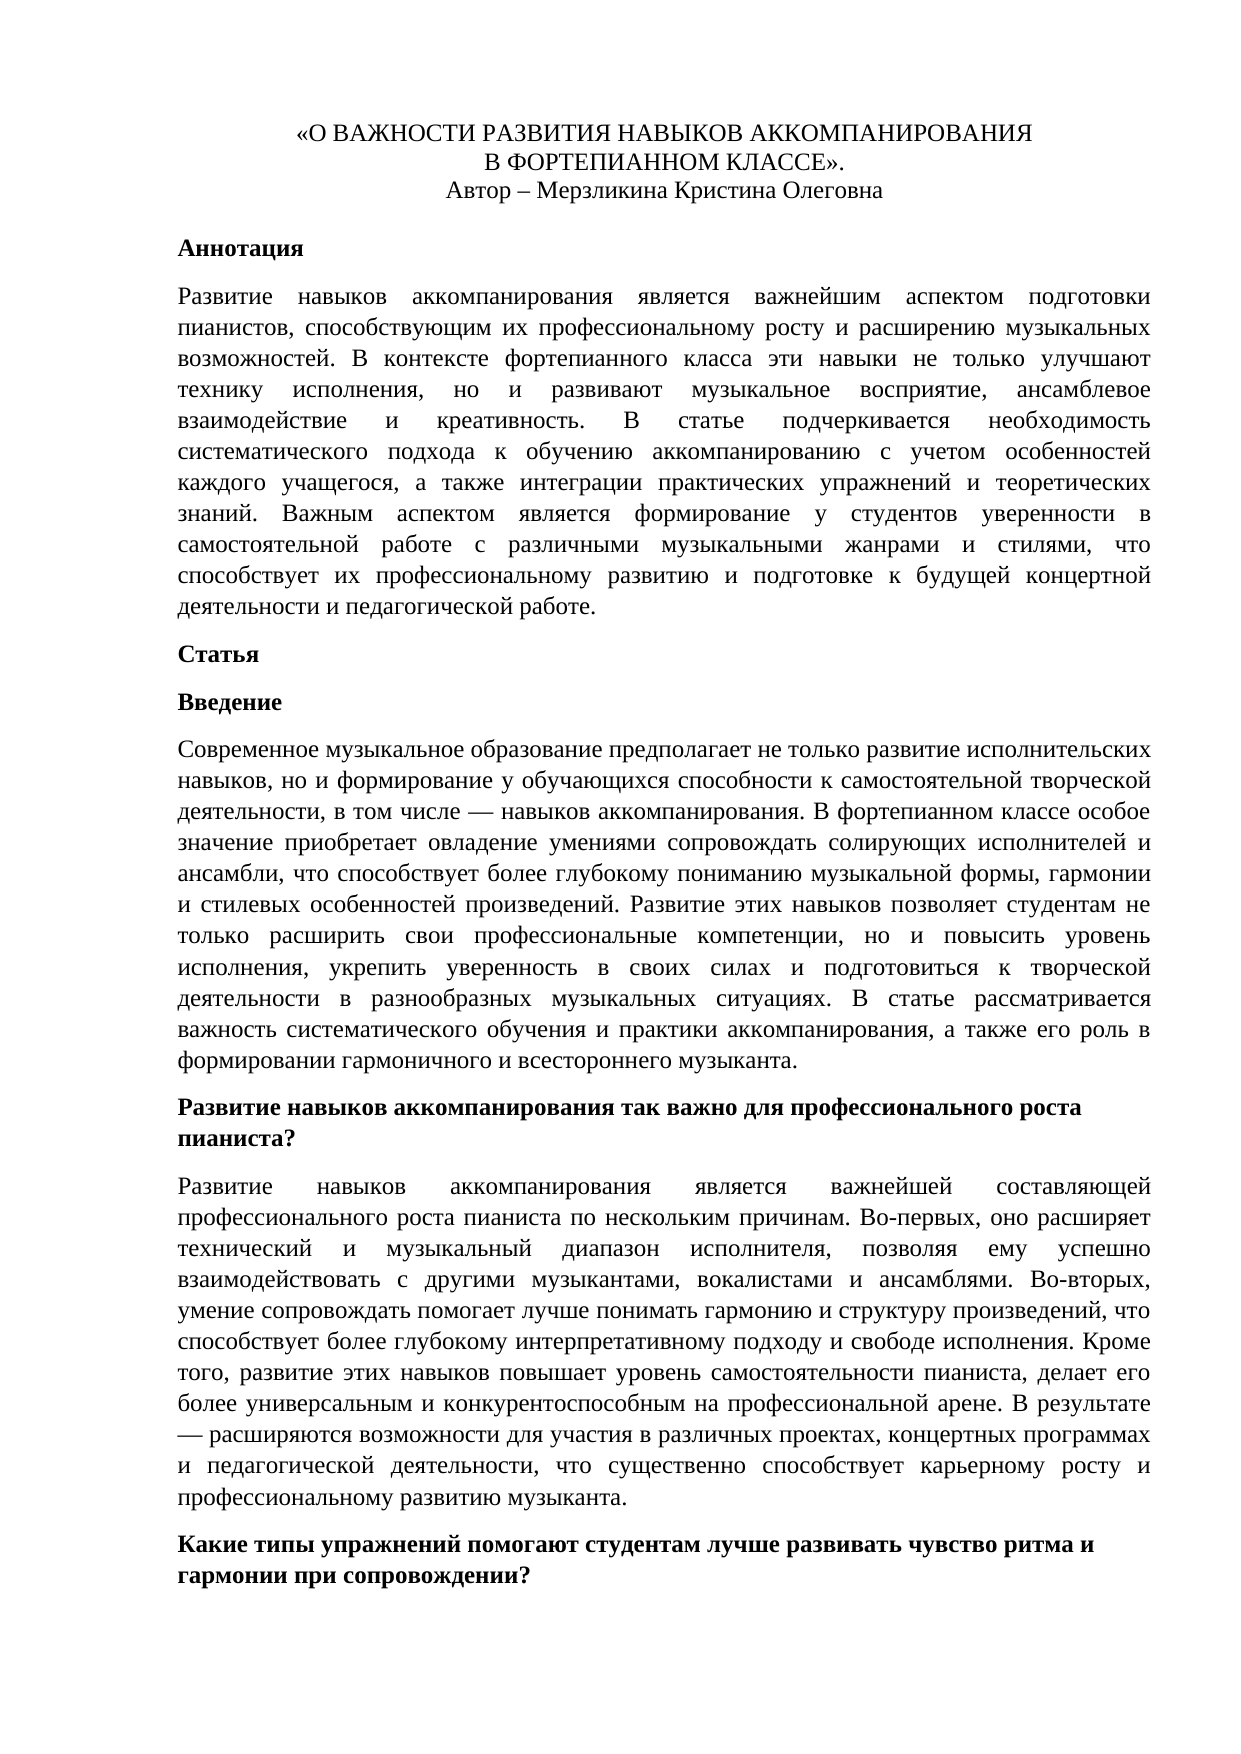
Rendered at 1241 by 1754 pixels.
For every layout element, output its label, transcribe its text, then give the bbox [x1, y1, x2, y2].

text Современное музыкальное образование предполагает не только развитие исполнительских навыков, но и формирование у обучающихся способности к самостоятельной творческой деятельности, в том числе — навыков аккомпанирования. В фортепианном классе особое значение приобретает овладение умениями сопровождать солирующих исполнителей и ансамбли, что способствует более глубокому пониманию музыкальной формы, гармонии и стилевых особенностей произведений. Развитие этих навыков позволяет студентам не только расширить свои профессиональные компетенции, но и повысить уровень исполнения, укрепить уверенность в своих силах и подготовиться к творческой деятельности в разнообразных музыкальных ситуациях. В статье рассматривается важность систематического обучения и практики аккомпанирования, а также его роль в формировании гармоничного и всестороннего музыканта. [177, 734, 1152, 1073]
text Статья [177, 639, 1152, 668]
text Развитие навыков аккомпанирования является важнейшей составляющей профессионального роста пианиста по нескольким причинам. Во-первых, оно расширяет технический и музыкальный диапазон исполнителя, позволяя ему успешно взаимодействовать с другими музыкантами, вокалистами и ансамблями. Во-вторых, умение сопровождать помогает лучше понимать гармонию и структуру произведений, что способствует более глубокому интерпретативному подходу и свободе исполнения. Кроме того, развитие этих навыков повышает уровень самостоятельности пианиста, делает его более универсальным и конкурентоспособным на профессиональной арене. В результате — расширяются возможности для участия в различных проектах, концертных программах и педагогической деятельности, что существенно способствует карьерному росту и профессиональному развитию музыканта. [177, 1171, 1152, 1510]
text «О ВАЖНОСТИ РАЗВИТИЯ НАВЫКОВ АККОМПАНИРОВАНИЯ [177, 118, 1152, 147]
text Развитие навыков аккомпанирования является важнейшим аспектом подготовки пианистов, способствующим их профессиональному росту и расширению музыкальных возможностей. В контексте фортепианного класса эти навыки не только улучшают технику исполнения, но и развивают музыкальное восприятие, ансамблевое взаимодействие и креативность. В статье подчеркивается необходимость систематического подхода к обучению аккомпанированию с учетом особенностей каждого учащегося, а также интеграции практических упражнений и теоретических знаний. Важным аспектом является формирование у студентов уверенности в самостоятельной работе с различными музыкальными жанрами и стилями, что способствует их профессиональному развитию и подготовке к будущей концертной деятельности и педагогической работе. [177, 281, 1152, 620]
text Автор – Мерзликина Кристина Олеговна [177, 176, 1152, 204]
text В ФОРТЕПИАННОМ КЛАССЕ». [177, 147, 1152, 176]
text Какие типы упражнений помогают студентам лучше развивать чувство ритма и гармонии при сопровождении? [177, 1529, 1152, 1589]
text Развитие навыков аккомпанирования так важно для профессионального роста пианиста? [177, 1092, 1152, 1152]
text Введение [177, 687, 1152, 715]
text Аннотация [177, 233, 1152, 262]
